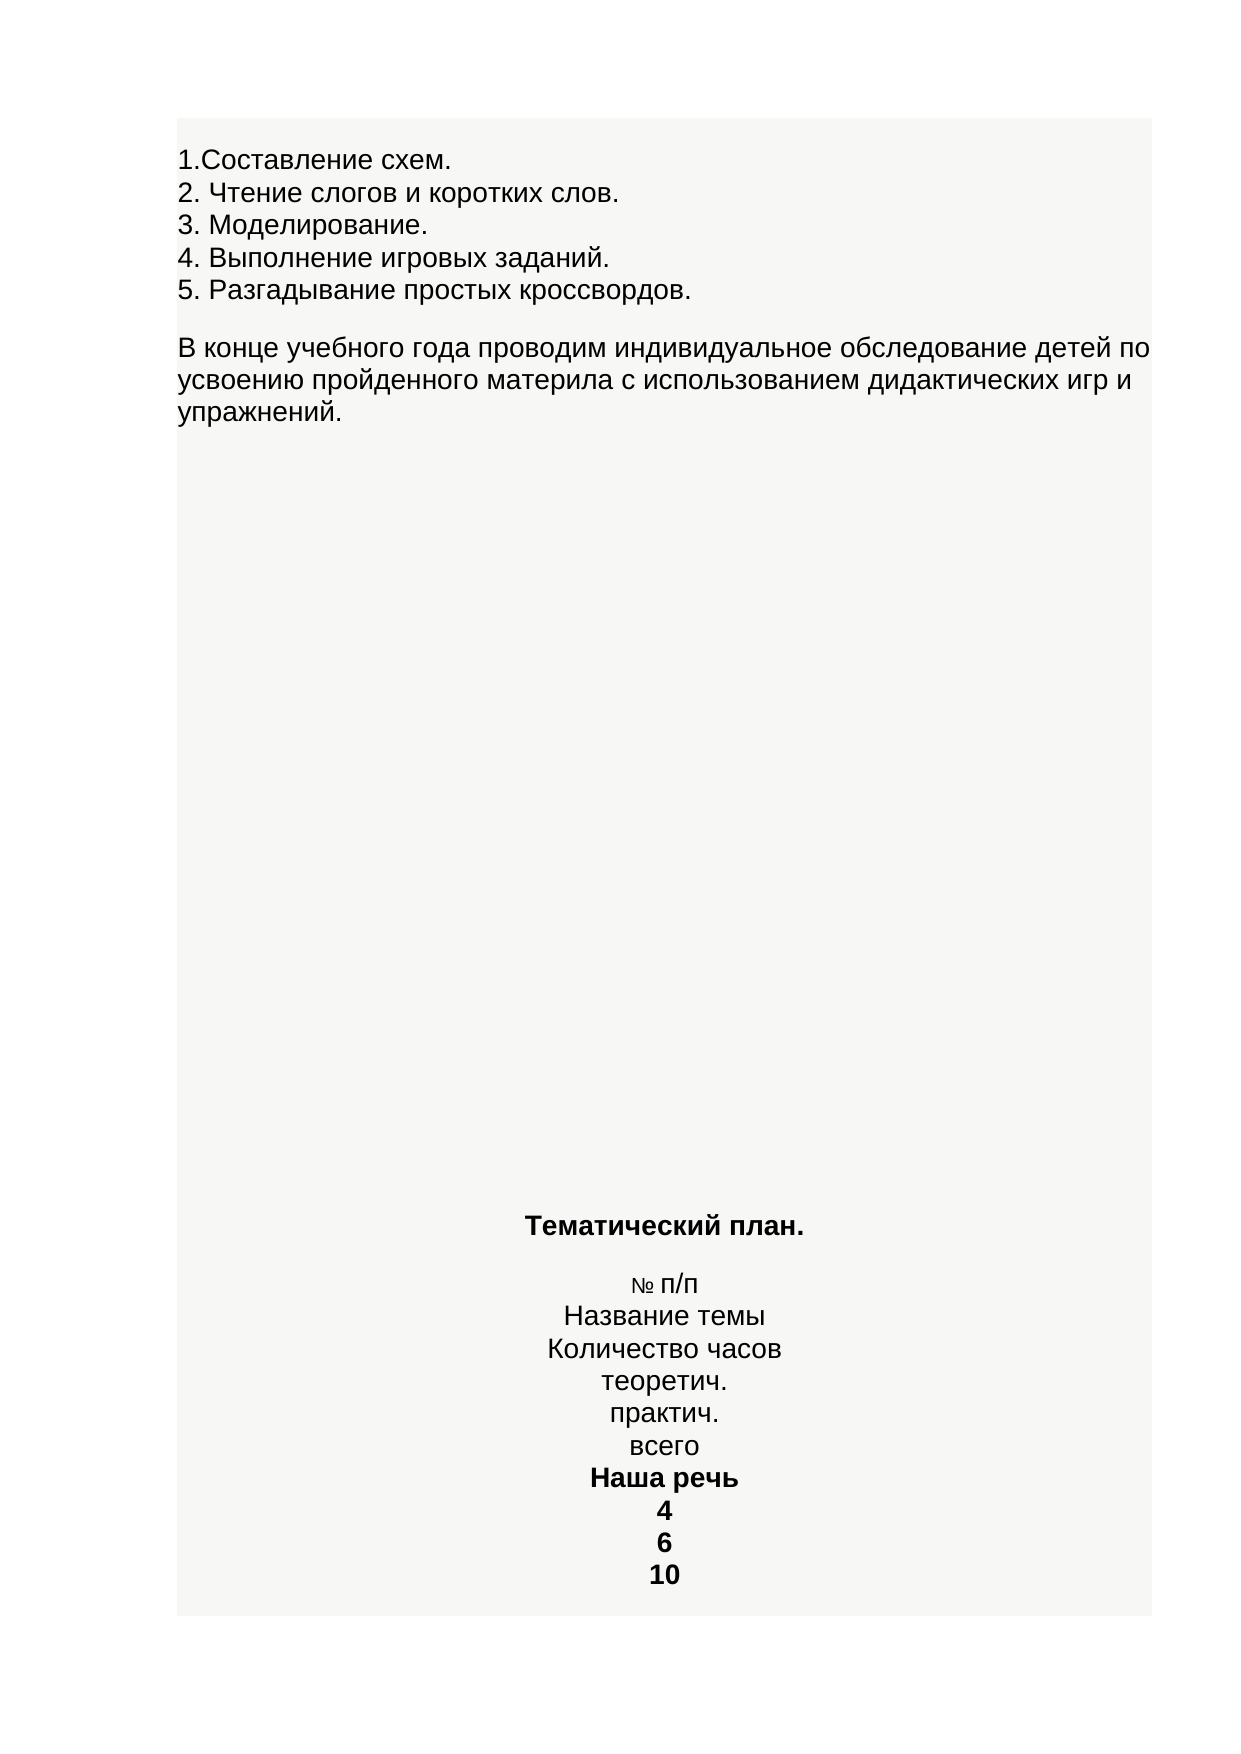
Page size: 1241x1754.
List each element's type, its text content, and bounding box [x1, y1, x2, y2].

text Количество часов [177, 1332, 1152, 1364]
text 10 [177, 1558, 1152, 1591]
text Тематический план. [177, 1209, 1152, 1242]
text 1.Составление схем. [177, 143, 1152, 176]
text теоретич. [177, 1364, 1152, 1396]
text 4. Выполнение игровых заданий. [177, 241, 1152, 273]
text № п/п [177, 1267, 1152, 1299]
text Название темы [177, 1299, 1152, 1332]
text 4 [177, 1493, 1152, 1526]
text всего [177, 1429, 1152, 1461]
text 3. Моделирование. [177, 208, 1152, 241]
text практич. [177, 1396, 1152, 1429]
text Наша речь [177, 1461, 1152, 1493]
text В конце учебного года проводим индивидуальное обследование детей по усвоению пройденного материла с использованием дидактических игр и упражнений. [177, 331, 1152, 428]
text 5. Разгадывание простых кроссвордов. [177, 273, 1152, 305]
text 2. Чтение слогов и коротких слов. [177, 176, 1152, 208]
text 6 [177, 1526, 1152, 1558]
